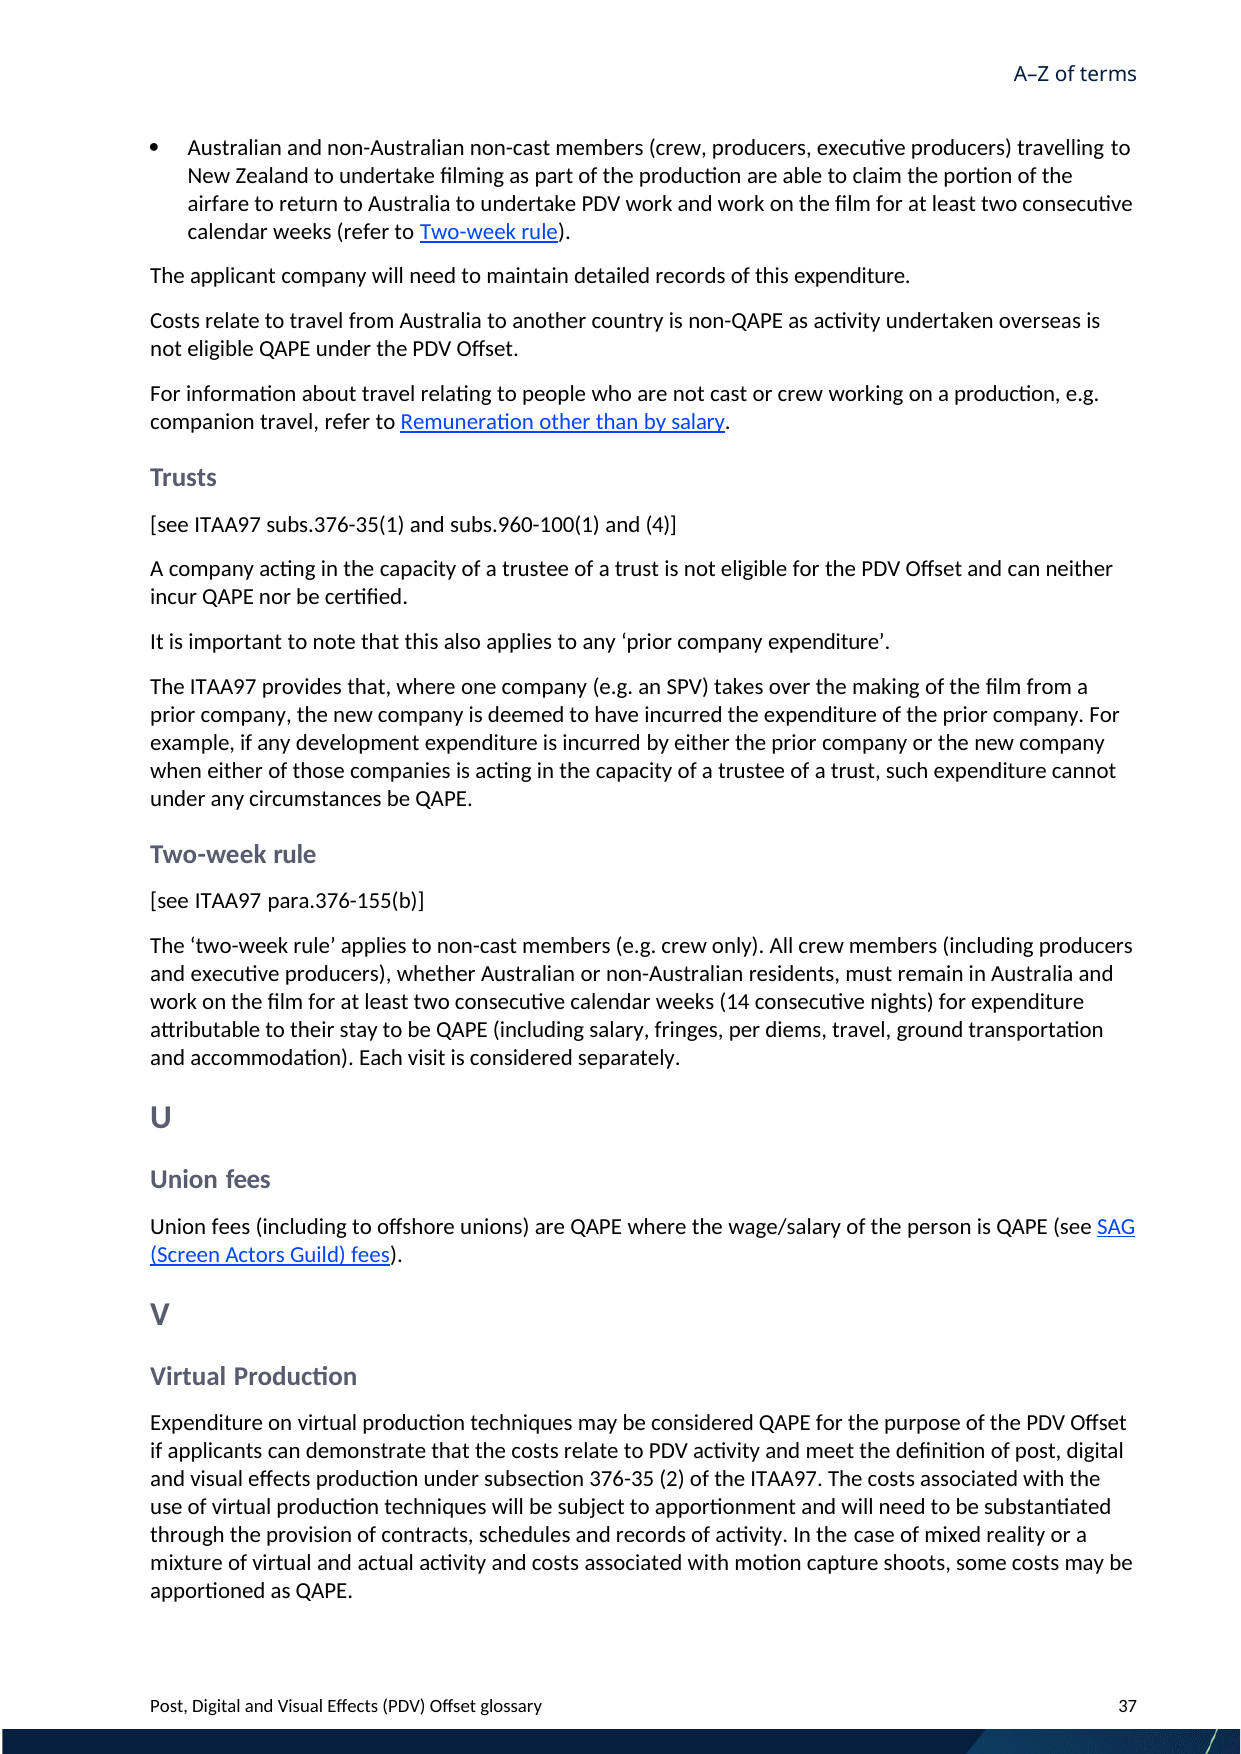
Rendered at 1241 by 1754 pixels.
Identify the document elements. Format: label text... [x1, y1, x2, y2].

list Australian and non-Australian non-cast members (crew, producers, executive producers) travelling to New Zealand to undertake filming as part of the production are able to claim the portion of the airfare to return to Australia to undertake PDV work and work on the film for at least two consecutive calendar weeks (refer to Two-week rule). [150, 133, 1137, 245]
subtitle Trusts [150, 460, 1137, 493]
text [see ITAA97 subs.376-35(1) and subs.960-100(1) and (4)] [150, 510, 1137, 538]
subtitle Two-week rule [150, 837, 1137, 870]
text [see ITAA97 para.376-155(b)] [150, 887, 1137, 915]
subtitle U [150, 1096, 1137, 1137]
subtitle Union fees [150, 1162, 1137, 1195]
text Expenditure on virtual production techniques may be considered QAPE for the purpose of the PDV Offset if applicants can demonstrate that the costs relate to PDV activity and meet the definition of post, digital and visual effects production under subsection 376-35 (2) of the ITAA97. The costs associated with the use of virtual production techniques will be subject to apportionment and will need to be substantiated through the provision of contracts, schedules and records of activity. In the case of mixed reality or a mixture of virtual and actual activity and costs associated with motion capture shoots, some costs may be apportioned as QAPE. [150, 1408, 1137, 1604]
text The ‘two-week rule’ applies to non-cast members (e.g. crew only). All crew members (including producers and executive producers), whether Australian or non-Australian residents, must remain in Australia and work on the film for at least two consecutive calendar weeks (14 consecutive nights) for expenditure attributable to their stay to be QAPE (including salary, fringes, per diems, travel, ground transportation and accommodation). Each visit is considered separately. [150, 931, 1137, 1071]
text For information about travel relating to people who are not cast or crew working on a production, e.g. companion travel, refer to Remuneration other than by salary. [150, 379, 1137, 435]
text Union fees (including to offshore unions) are QAPE where the wage/salary of the person is QAPE (see SAG (Screen Actors Guild) fees). [150, 1212, 1137, 1268]
text The ITAA97 provides that, where one company (e.g. an SPV) takes over the making of the film from a prior company, the new company is deemed to have incurred the expenditure of the prior company. For example, if any development expenditure is incurred by either the prior company or the new company when either of those companies is acting in the capacity of a trustee of a trust, such expenditure cannot under any circumstances be QAPE. [150, 672, 1137, 812]
text Costs relate to travel from Australia to another country is non-QAPE as activity undertaken overseas is not eligible QAPE under the PDV Offset. [150, 306, 1137, 362]
subtitle V [150, 1293, 1137, 1334]
text The applicant company will need to maintain detailed records of this expenditure. [150, 262, 1137, 290]
text It is important to note that this also applies to any ‘prior company expenditure’. [150, 627, 1137, 655]
picture [2, 1729, 1241, 1754]
subtitle Virtual Production [150, 1359, 1137, 1392]
text A company acting in the capacity of a trustee of a trust is not eligible for the PDV Offset and can neither incur QAPE nor be certified. [150, 554, 1137, 611]
